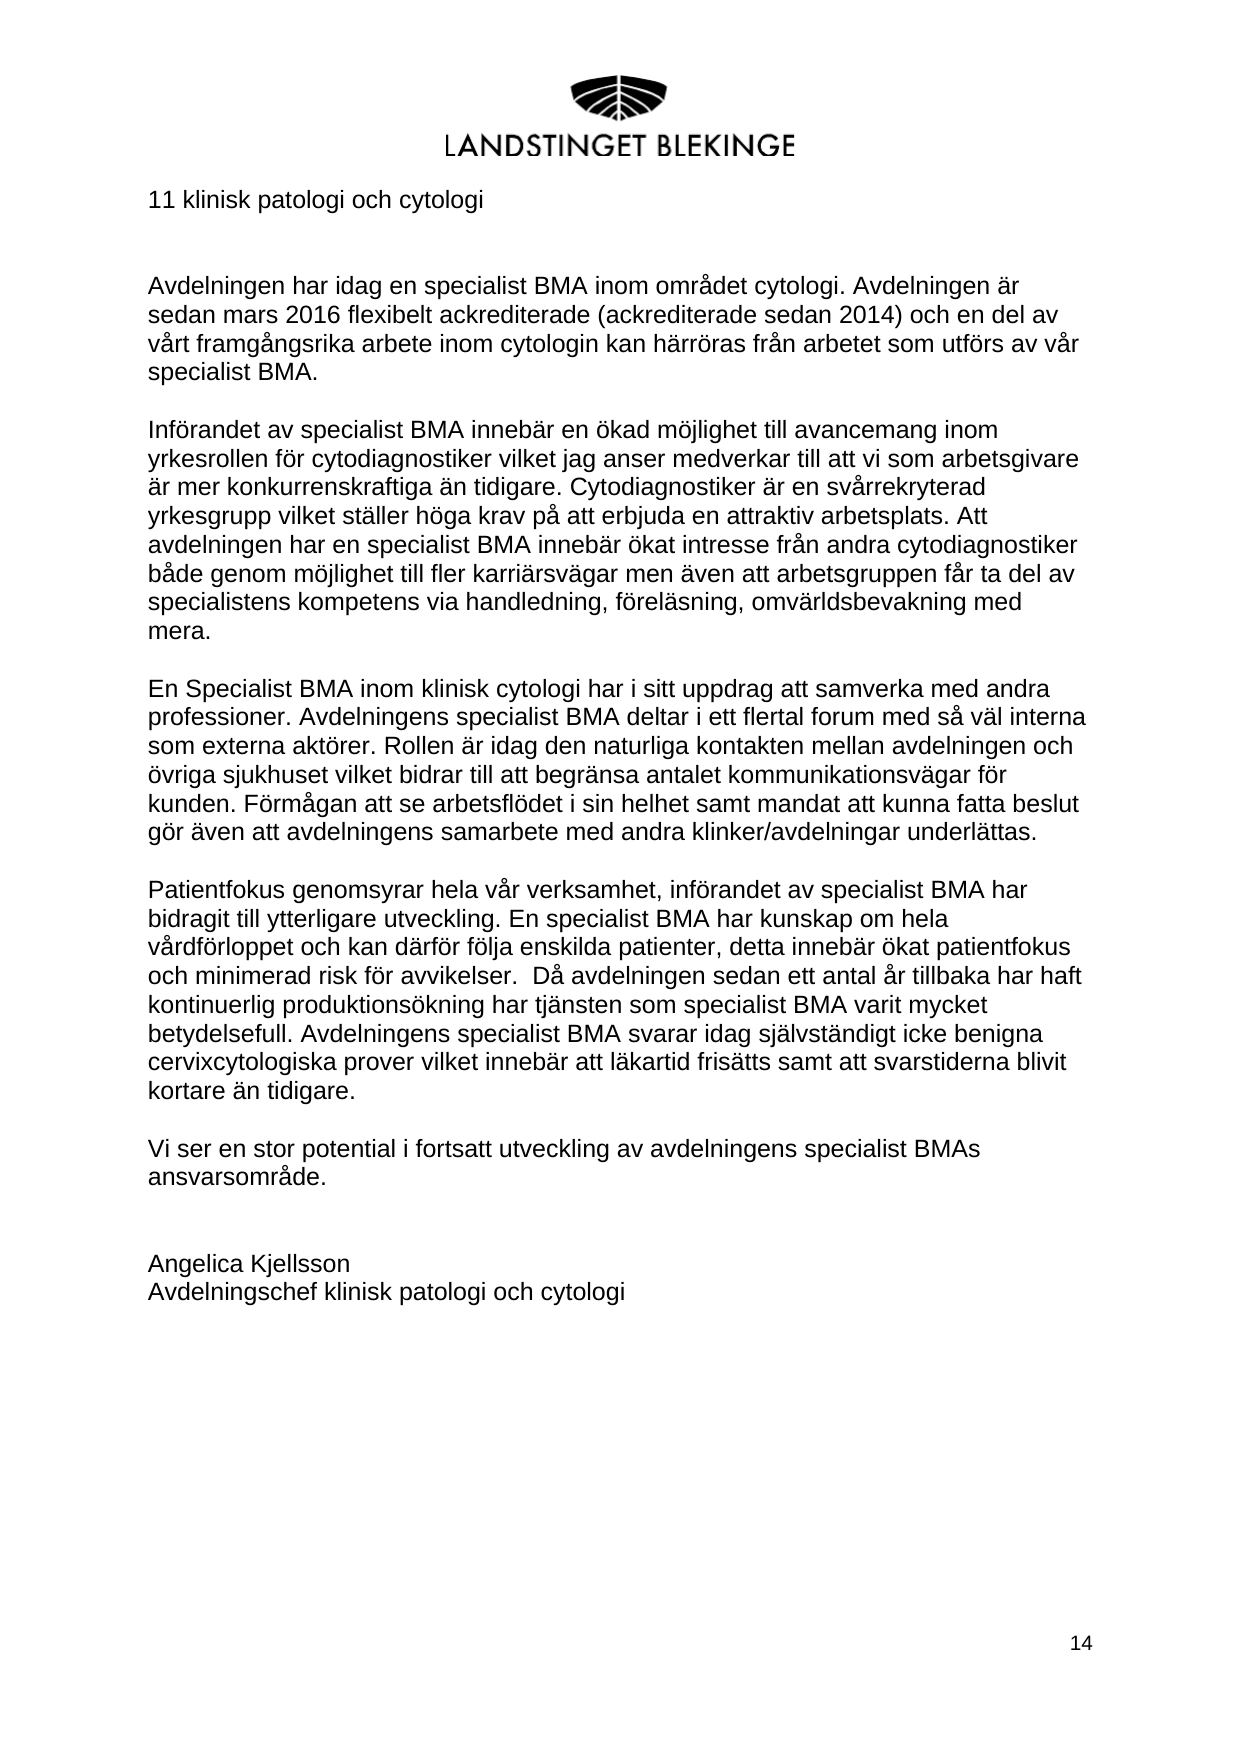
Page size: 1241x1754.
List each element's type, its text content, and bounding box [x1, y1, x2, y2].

text Patientfokus genomsyrar hela vår verksamhet, införandet av specialist BMA har bidragit till ytterligare utveckling. En specialist BMA har kunskap om hela vårdförloppet och kan därför följa enskilda patienter, detta innebär ökat patientfokus och minimerad risk för avvikelser. Då avdelningen sedan ett antal år tillbaka har haft kontinuerlig produktionsökning har tjänsten som specialist BMA varit mycket betydelsefull. Avdelningens specialist BMA svarar idag självständigt icke benigna cervixcytologiska prover vilket innebär att läkartid frisätts samt att svarstiderna blivit kortare än tidigare. [148, 875, 1092, 1105]
text En Specialist BMA inom klinisk cytologi har i sitt uppdrag att samverka med andra professioner. Avdelningens specialist BMA deltar i ett flertal forum med så väl interna som externa aktörer. Rollen är idag den naturliga kontakten mellan avdelningen och övriga sjukhuset vilket bidrar till att begränsa antalet kommunikationsvägar för kunden. Förmågan att se arbetsflödet i sin helhet samt mandat att kunna fatta beslut gör även att avdelningens samarbete med andra klinker/avdelningar underlättas. [148, 673, 1092, 846]
text Angelica Kjellsson [148, 1248, 1092, 1277]
text 11 klinisk patologi och cytologi [148, 185, 1092, 213]
text Avdelningschef klinisk patologi och cytologi [148, 1277, 1092, 1306]
picture [446, 75, 795, 156]
text Vi ser en stor potential i fortsatt utveckling av avdelningens specialist BMAs ansvarsområde. [148, 1133, 1092, 1191]
text Införandet av specialist BMA innebär en ökad möjlighet till avancemang inom yrkesrollen för cytodiagnostiker vilket jag anser medverkar till att vi som arbetsgivare är mer konkurrenskraftiga än tidigare. Cytodiagnostiker är en svårrekryterad yrkesgrupp vilket ställer höga krav på att erbjuda en attraktiv arbetsplats. Att avdelningen har en specialist BMA innebär ökat intresse från andra cytodiagnostiker både genom möjlighet till fler karriärsvägar men även att arbetsgruppen får ta del av specialistens kompetens via handledning, föreläsning, omvärldsbevakning med mera. [148, 415, 1092, 645]
text Avdelningen har idag en specialist BMA inom området cytologi. Avdelningen är sedan mars 2016 flexibelt ackrediterade (ackrediterade sedan 2014) och en del av vårt framgångsrika arbete inom cytologin kan härröras från arbetet som utförs av vår specialist BMA. [148, 271, 1092, 386]
